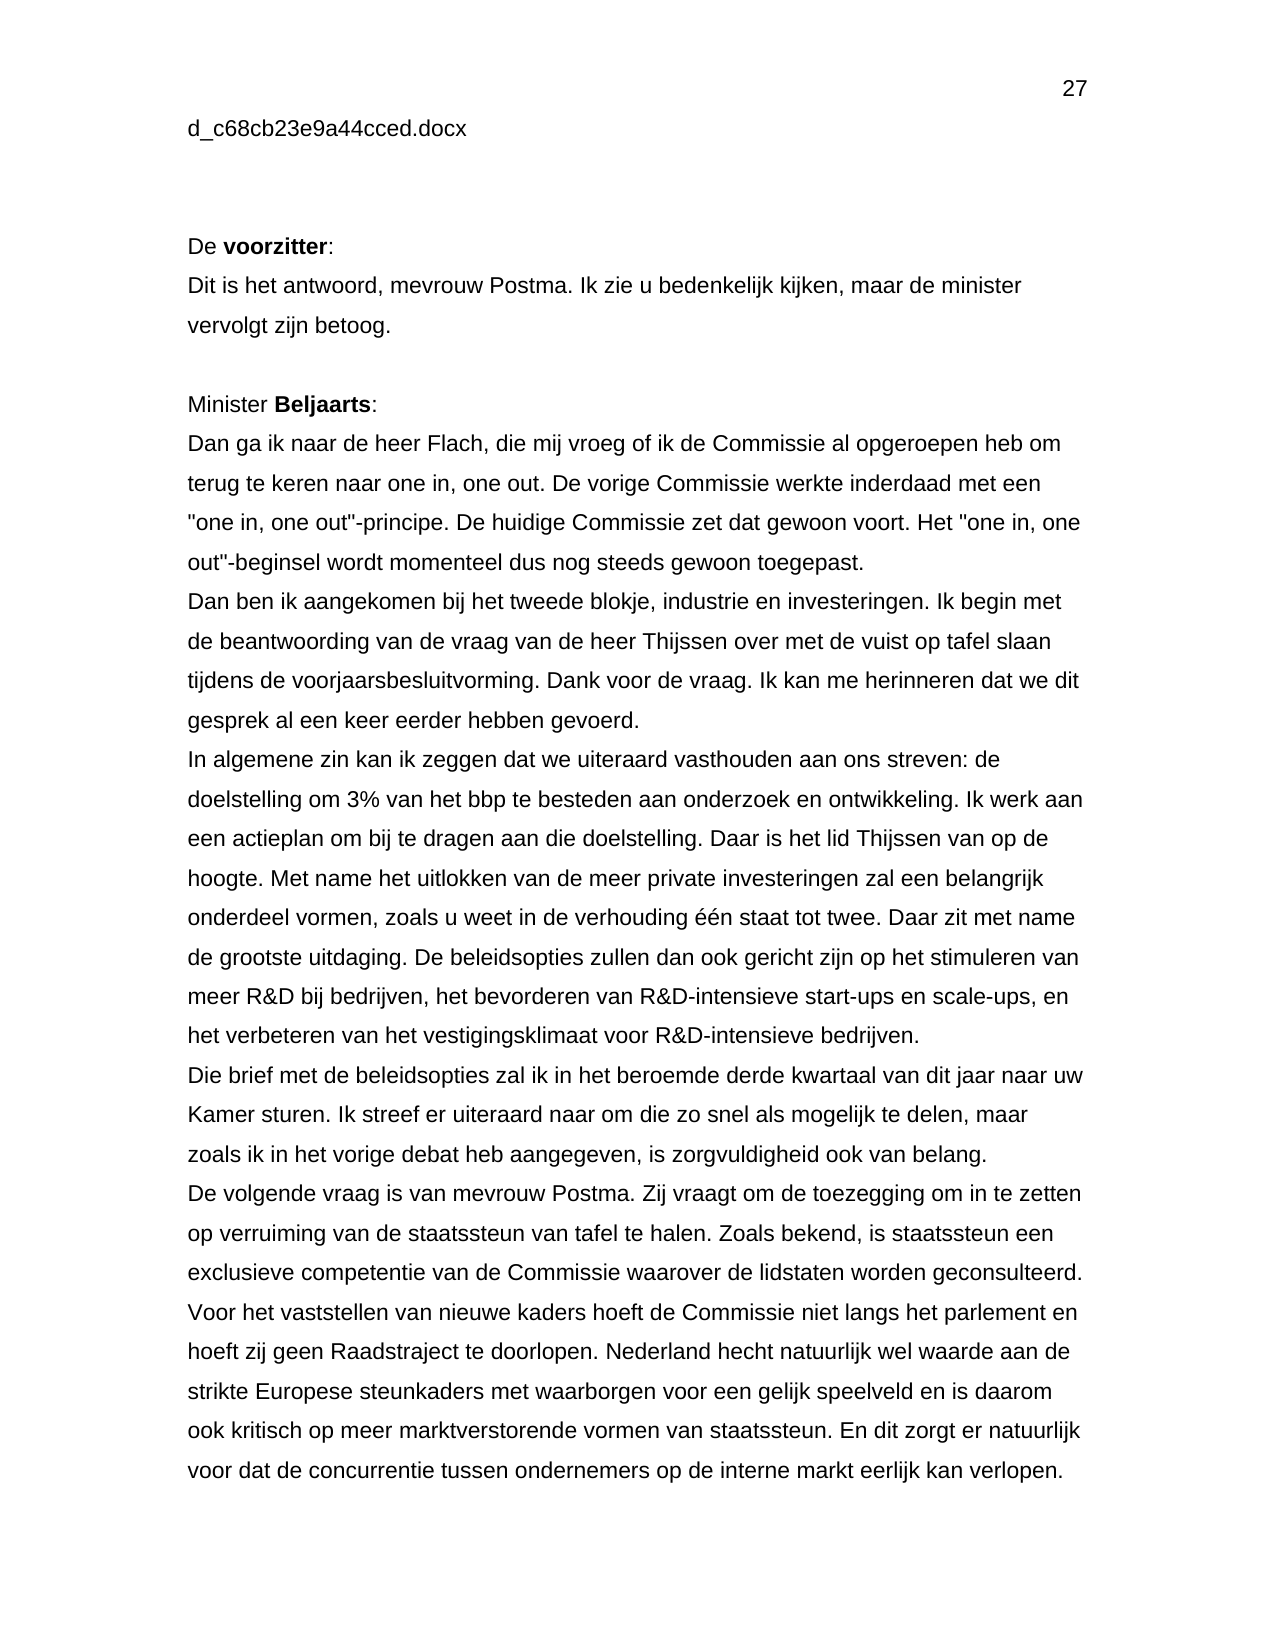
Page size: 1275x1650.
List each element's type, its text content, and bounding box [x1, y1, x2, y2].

text Die brief met de beleidsopties zal ik in het beroemde derde kwartaal van dit jaar naar uw Kamer sturen. Ik streef er uiteraard naar om die zo snel als mogelijk te delen, maar zoals ik in het vorige debat heb aangegeven, is zorgvuldigheid ook van belang. [187, 1062, 1087, 1167]
text Dan ga ik naar de heer Flach, die mij vroeg of ik de Commissie al opgeroepen heb om terug te keren naar one in, one out. De vorige Commissie werkte inderdaad met een "one in, one out"-principe. De huidige Commissie zet dat gewoon voort. Het "one in, one out"-beginsel wordt momenteel dus nog steeds gewoon toegepast. [187, 430, 1087, 575]
text In algemene zin kan ik zeggen dat we uiteraard vasthouden aan ons streven: de doelstelling om 3% van het bbp te besteden aan onderzoek en ontwikkeling. Ik werk aan een actieplan om bij te dragen aan die doelstelling. Daar is het lid Thijssen van op de hoogte. Met name het uitlokken van de meer private investeringen zal een belangrijk onderdeel vormen, zoals u weet in de verhouding één staat tot twee. Daar zit met name de grootste uitdaging. De beleidsopties zullen dan ook gericht zijn op het stimuleren van meer R&D bij bedrijven, het bevorderen van R&D-intensieve start-ups en scale-ups, en het verbeteren van het vestigingsklimaat voor R&D-intensieve bedrijven. [187, 746, 1087, 1049]
text Dan ben ik aangekomen bij het tweede blokje, industrie en investeringen. Ik begin met de beantwoording van de vraag van de heer Thijssen over met de vuist op tafel slaan tijdens de voorjaarsbesluitvorming. Dank voor de vraag. Ik kan me herinneren dat we dit gesprek al een keer eerder hebben gevoerd. [187, 588, 1087, 733]
text Dit is het antwoord, mevrouw Postma. Ik zie u bedenkelijk kijken, maar de minister vervolgt zijn betoog. [187, 272, 1087, 338]
text De voorzitter: [187, 233, 1087, 259]
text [187, 1180, 1087, 1483]
text Minister Beljaarts: [187, 391, 1087, 417]
